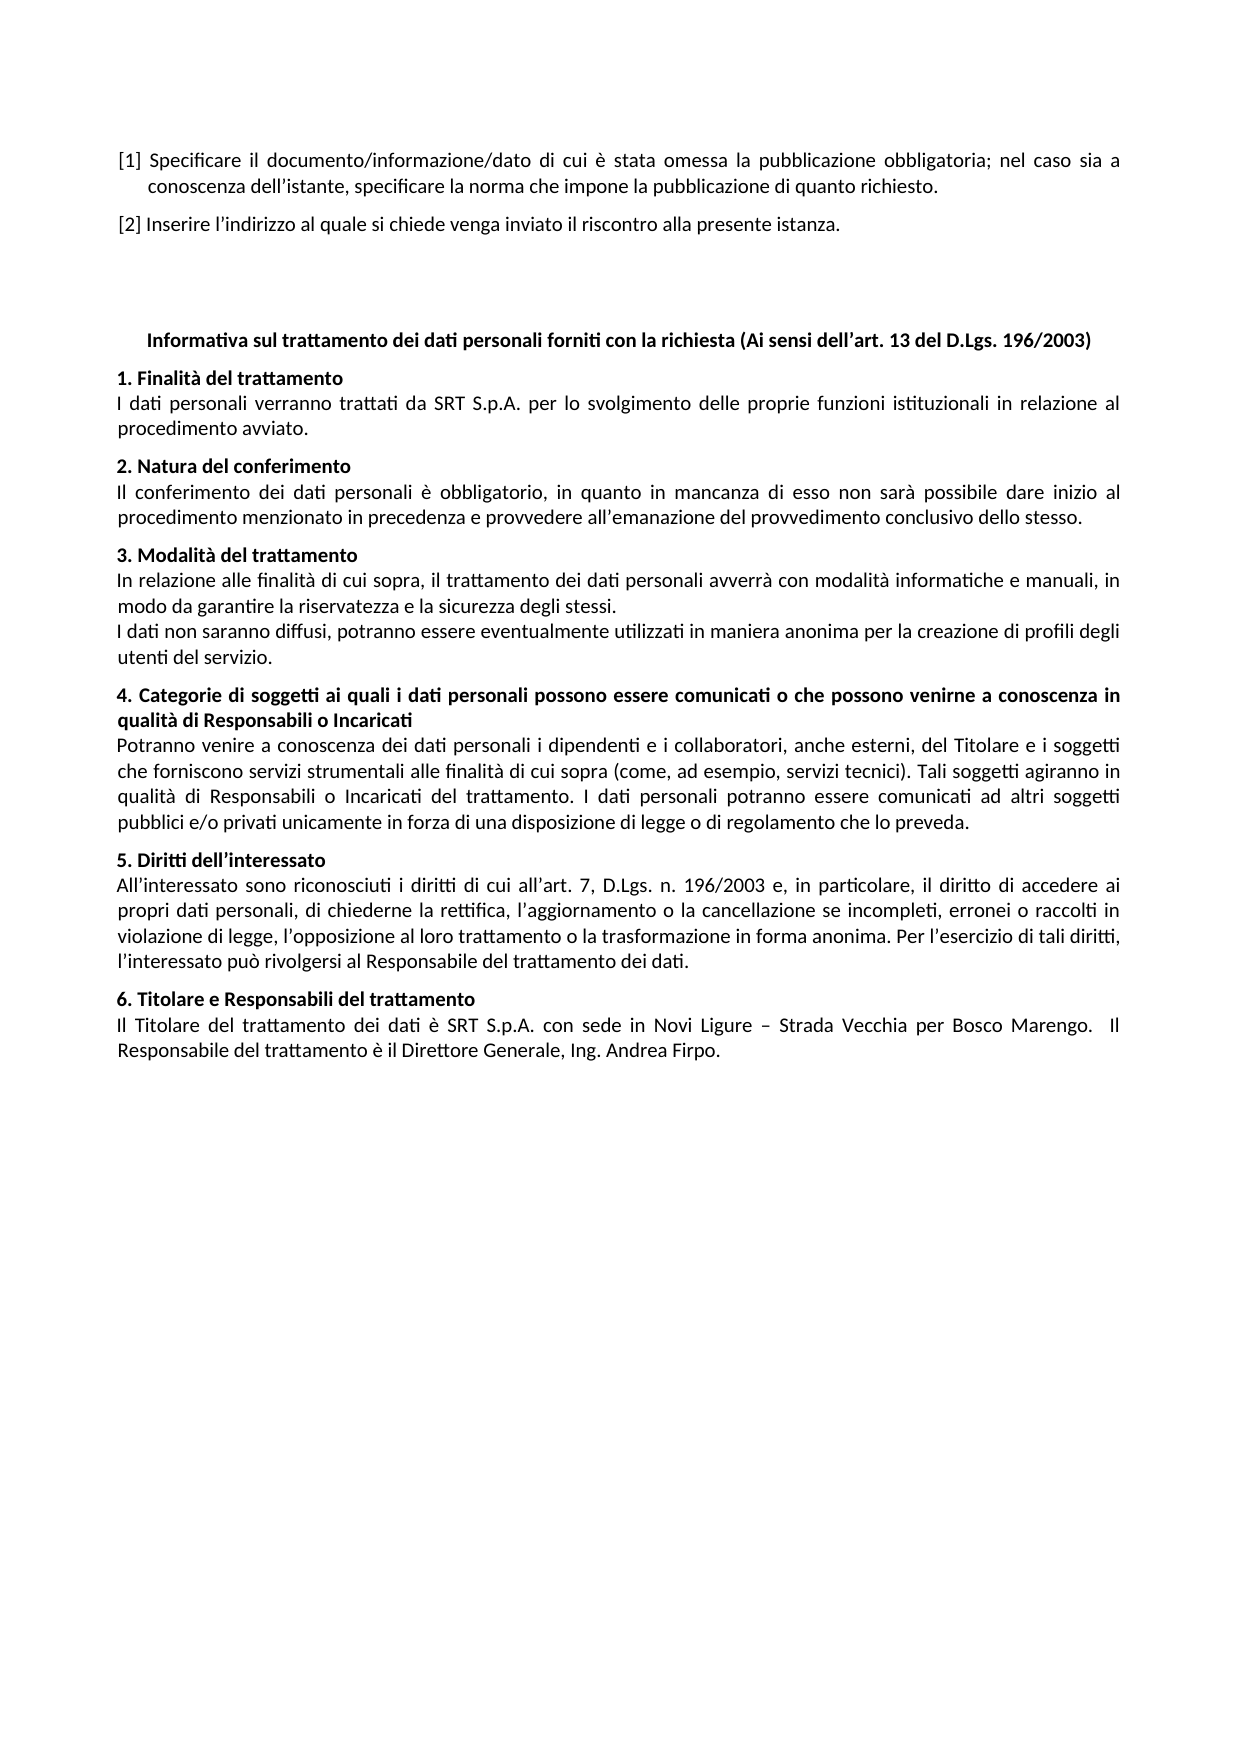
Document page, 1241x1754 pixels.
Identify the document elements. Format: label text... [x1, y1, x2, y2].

subtitle 5. Diritti dell’interessato [116, 847, 1123, 872]
text 1. Finalità del trattamento [116, 365, 1123, 390]
text All’interessato sono riconosciuti i diritti di cui all’art. 7, D.Lgs. n. 196/2003 e, in particolare, il diritto di accedere ai propri dati personali, di chiederne la rettifica, l’aggiornamento o la cancellazione se incompleti, erronei o raccolti in violazione di legge, l’opposizione al loro trattamento o la trasformazione in forma anonima. Per l’esercizio di tali diritti, l’interessato può rivolgersi al Responsabile del trattamento dei dati. [116, 872, 1123, 974]
subtitle 6. Titolare e Responsabili del trattamento [116, 986, 1123, 1012]
subtitle 3. Modalità del trattamento [116, 542, 1123, 568]
text [2] Inserire l’indirizzo al quale si chiede venga inviato il riscontro alla presente istanza. [118, 211, 1123, 236]
text [1] Specificare il documento/informazione/dato di cui è stata omessa la pubblicazione obbligatoria; nel caso sia a conoscenza dell’istante, specificare la norma che impone la pubblicazione di quanto richiesto. [118, 148, 1123, 198]
text I dati non saranno diffusi, potranno essere eventualmente utilizzati in maniera anonima per la creazione di profili degli utenti del servizio. [116, 618, 1123, 669]
subtitle 4. Categorie di soggetti ai quali i dati personali possono essere comunicati o che possono venirne a conoscenza in qualità di Responsabili o Incaricati [116, 682, 1123, 733]
text I dati personali verranno trattati da SRT S.p.A. per lo svolgimento delle proprie funzioni istituzionali in relazione al procedimento avviato. [116, 390, 1123, 441]
text Informativa sul trattamento dei dati personali forniti con la richiesta (Ai sensi dell’art. 13 del D.Lgs. 196/2003) [116, 327, 1123, 352]
text In relazione alle finalità di cui sopra, il trattamento dei dati personali avverrà con modalità informatiche e manuali, in modo da garantire la riservatezza e la sicurezza degli stessi. [116, 568, 1123, 618]
text Potranno venire a conoscenza dei dati personali i dipendenti e i collaboratori, anche esterni, del Titolare e i soggetti che forniscono servizi strumentali alle finalità di cui sopra (come, ad esempio, servizi tecnici). Tali soggetti agiranno in qualità di Responsabili o Incaricati del trattamento. I dati personali potranno essere comunicati ad altri soggetti pubblici e/o privati unicamente in forza di una disposizione di legge o di regolamento che lo preveda. [116, 733, 1123, 834]
subtitle 2. Natura del conferimento [116, 453, 1123, 479]
text Il conferimento dei dati personali è obbligatorio, in quanto in mancanza di esso non sarà possibile dare inizio al procedimento menzionato in precedenza e provvedere all’emanazione del provvedimento conclusivo dello stesso. [116, 479, 1123, 530]
text Il Titolare del trattamento dei dati è SRT S.p.A. con sede in Novi Ligure – Strada Vecchia per Bosco Marengo. Il Responsabile del trattamento è il Direttore Generale, Ing. Andrea Firpo. [116, 1012, 1123, 1063]
